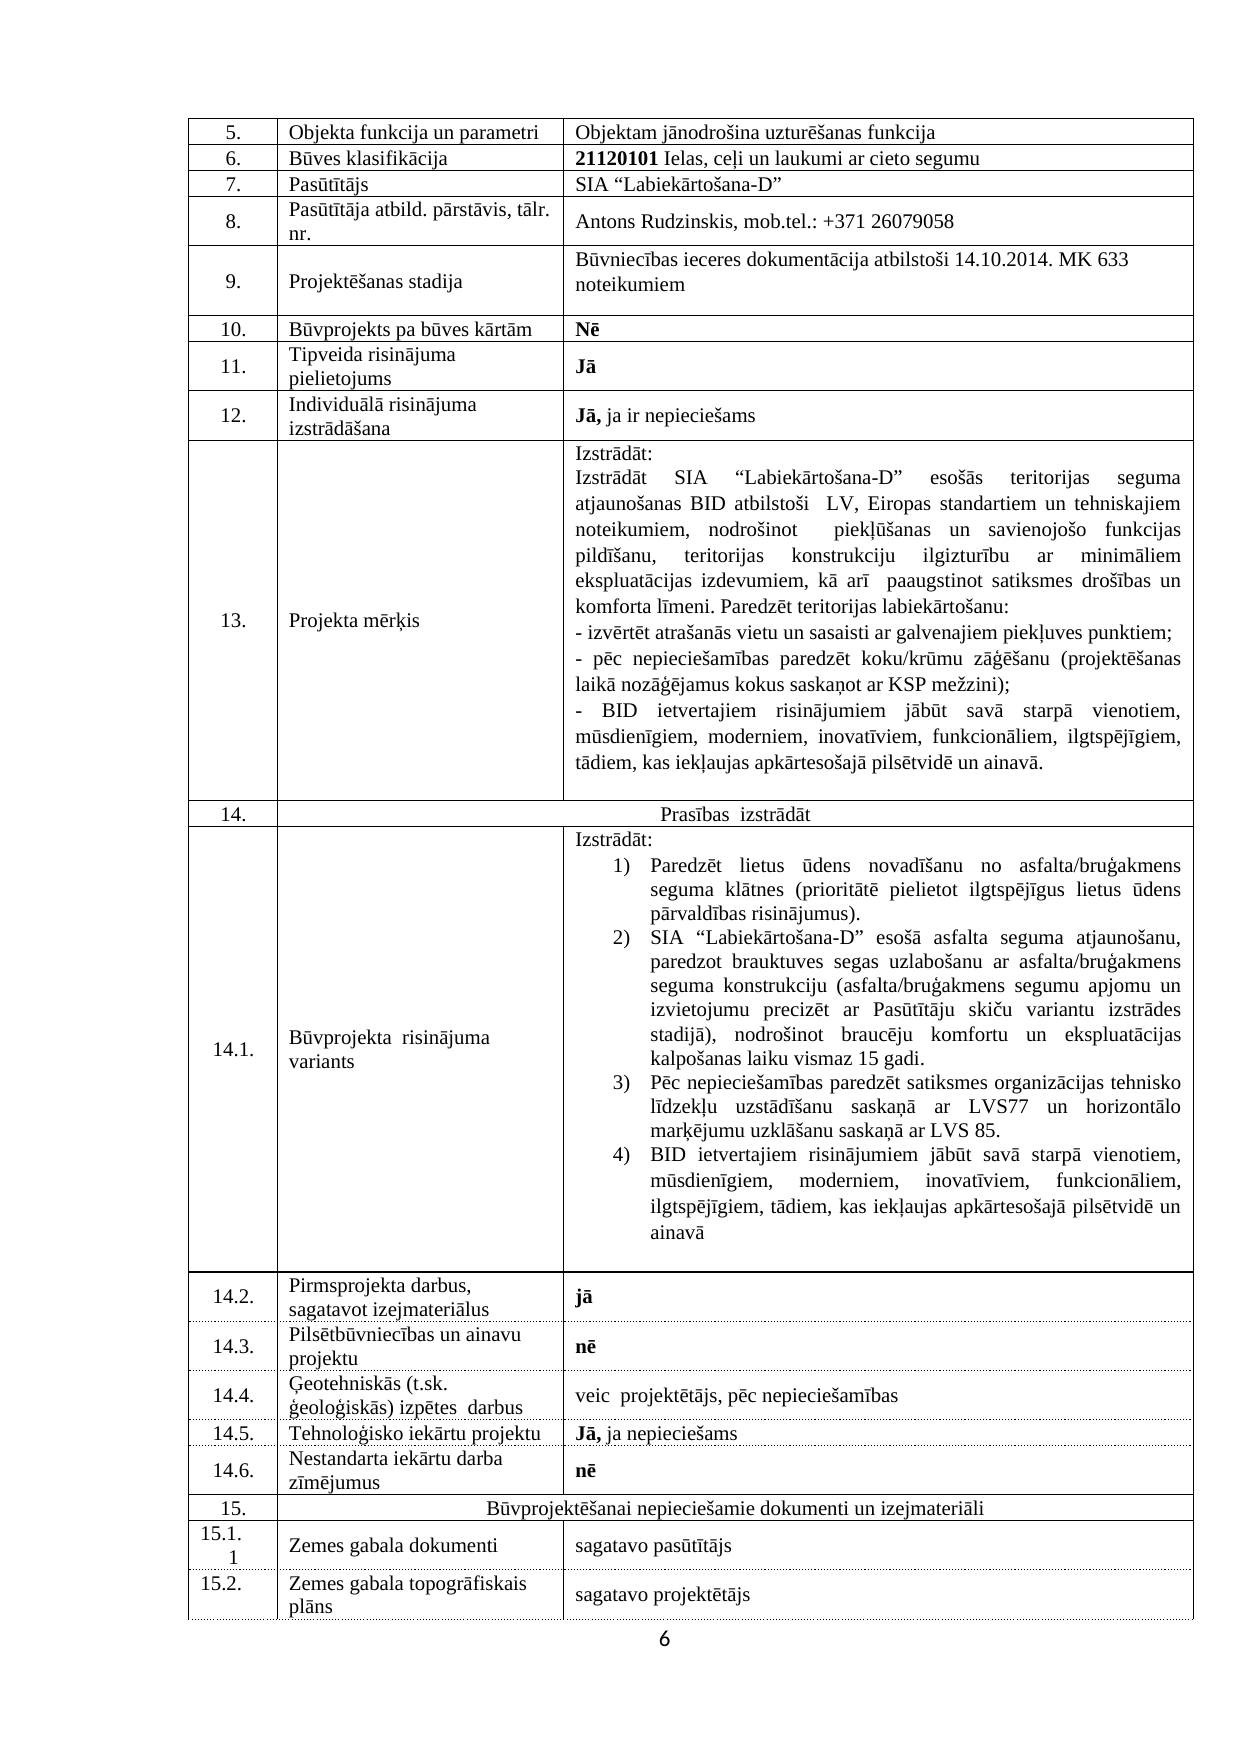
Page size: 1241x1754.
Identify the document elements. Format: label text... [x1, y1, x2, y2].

table_cell 21120101 Ielas, ceļi un laukumi ar cieto segumu [564, 145, 1193, 170]
table_cell Būves klasifikācija [278, 145, 563, 170]
table_cell Tipveida risinājuma pielietojums [278, 342, 563, 390]
table_cell Projektēšanas stadija [278, 246, 563, 315]
table_cell [189, 1569, 277, 1618]
table_cell Zemes gabala dokumenti [278, 1521, 563, 1569]
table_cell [564, 1569, 1193, 1618]
table_cell Būvniecības ieceres dokumentācija atbilstoši 14.10.2014. MK 633 noteikumiem [564, 246, 1193, 315]
table_cell Pasūtītājs [278, 171, 563, 196]
table_cell veic projektētājs, pēc nepieciešamības [564, 1370, 1193, 1419]
table_cell 14.4. [189, 1370, 277, 1419]
table_cell 6. [189, 145, 277, 170]
table_cell 7. [189, 171, 277, 196]
table_cell Būvprojekta risinājuma variants [278, 827, 563, 1271]
table_cell 14. [189, 801, 277, 826]
table_cell Objekta funkcija un parametri [278, 119, 563, 144]
table_cell Nestandarta iekārtu darba zīmējumus [278, 1445, 563, 1494]
table_cell 14.2. [189, 1273, 277, 1321]
table_cell 13. [189, 441, 277, 800]
table_cell Pasūtītāja atbild. pārstāvis, tālr. nr. [278, 197, 563, 245]
table_cell 14.6. [189, 1445, 277, 1494]
table_cell 15. [189, 1495, 277, 1520]
table_cell Jā [564, 342, 1193, 390]
table_cell SIA “Labiekārtošana-D” [564, 171, 1193, 196]
table_cell Prasības izstrādāt [278, 801, 1193, 826]
table_cell 11. [189, 342, 277, 390]
table_cell Pilsētbūvniecības un ainavu projektu [278, 1321, 563, 1370]
table_cell Tehnoloģisko iekārtu projektu [278, 1419, 563, 1445]
table_cell 10. [189, 316, 277, 341]
table_cell Nē [564, 316, 1193, 341]
table_cell Objektam jānodrošina uzturēšanas funkcija [564, 119, 1193, 144]
table_cell 14.5. [189, 1419, 277, 1445]
table_cell 14.1. [189, 827, 277, 1271]
table_cell Pirmsprojekta darbus, sagatavot izejmateriālus [278, 1273, 563, 1321]
table_cell Antons Rudzinskis, mob.tel.: +371 26079058 [564, 197, 1193, 245]
table_cell Būvprojektēšanai nepieciešamie dokumenti un izejmateriāli [278, 1495, 1193, 1520]
table_cell nē [564, 1445, 1193, 1494]
table_cell jā [564, 1273, 1193, 1321]
table_cell Ģeotehniskās (t.sk. ģeoloģiskās) izpētes darbus [278, 1370, 563, 1419]
table_cell Projekta mērķis [278, 441, 563, 800]
table_cell 12. [189, 391, 277, 439]
table_cell Jā, ja nepieciešams [564, 1419, 1193, 1445]
table_cell 9. [189, 246, 277, 315]
table_cell 14.3. [189, 1321, 277, 1370]
table_cell 1 [189, 1521, 277, 1569]
table_cell Būvprojekts pa būves kārtām [278, 316, 563, 341]
table_cell Jā, ja ir nepieciešams [564, 391, 1193, 439]
table_cell Izstrādāt: Paredzēt lietus ūdens novadīšanu no asfalta/bruģakmens seguma klātnes (prioritātē pielietot ilgtspējīgus lietus ūdens pārvaldības risinājumus). SIA “Labiekārtošana-D” esošā asfalta seguma atjaunošanu, paredzot brauktuves segas uzlabošanu ar asfalta/bruģakmens seguma konstrukciju (asfalta/bruģakmens segumu apjomu un izvietojumu precizēt ar Pasūtītāju skiču variantu izstrādes stadijā), nodrošinot braucēju komfortu un ekspluatācijas kalpošanas laiku vismaz 15 gadi. Pēc nepieciešamības paredzēt satiksmes organizācijas tehnisko līdzekļu uzstādīšanu saskaņā ar LVS77 un horizontālo marķējumu uzklāšanu saskaņā ar LVS 85. BID ietvertajiem risinājumiem jābūt savā starpā vienotiem, mūsdienīgiem, moderniem, inovatīviem, funkcionāliem, ilgtspējīgiem, tādiem, kas iekļaujas apkārtesošajā pilsētvidē un ainavā [564, 827, 1193, 1271]
table_cell Izstrādāt: Izstrādāt SIA “Labiekārtošana-D” esošās teritorijas seguma atjaunošanas BID atbilstoši LV, Eiropas standartiem un tehniskajiem noteikumiem, nodrošinot piekļūšanas un savienojošo funkcijas pildīšanu, teritorijas konstrukciju ilgizturību ar minimāliem ekspluatācijas izdevumiem, kā arī paaugstinot satiksmes drošības un komforta līmeni. Paredzēt teritorijas labiekārtošanu: - izvērtēt atrašanās vietu un sasaisti ar galvenajiem piekļuves punktiem; - pēc nepieciešamības paredzēt koku/krūmu zāģēšanu (projektēšanas laikā nozāģējamus kokus saskaņot ar KSP mežzini); - BID ietvertajiem risinājumiem jābūt savā starpā vienotiem, mūsdienīgiem, moderniem, inovatīviem, funkcionāliem, ilgtspējīgiem, tādiem, kas iekļaujas apkārtesošajā pilsētvidē un ainavā. [564, 441, 1193, 800]
table_cell Individuālā risinājuma izstrādāšana [278, 391, 563, 439]
table_cell nē [564, 1321, 1193, 1370]
table_cell Zemes gabala topogrāfiskais plāns [278, 1569, 563, 1618]
table_cell sagatavo pasūtītājs [564, 1521, 1193, 1569]
table_cell 8. [189, 197, 277, 245]
table_cell 5. [189, 119, 277, 144]
